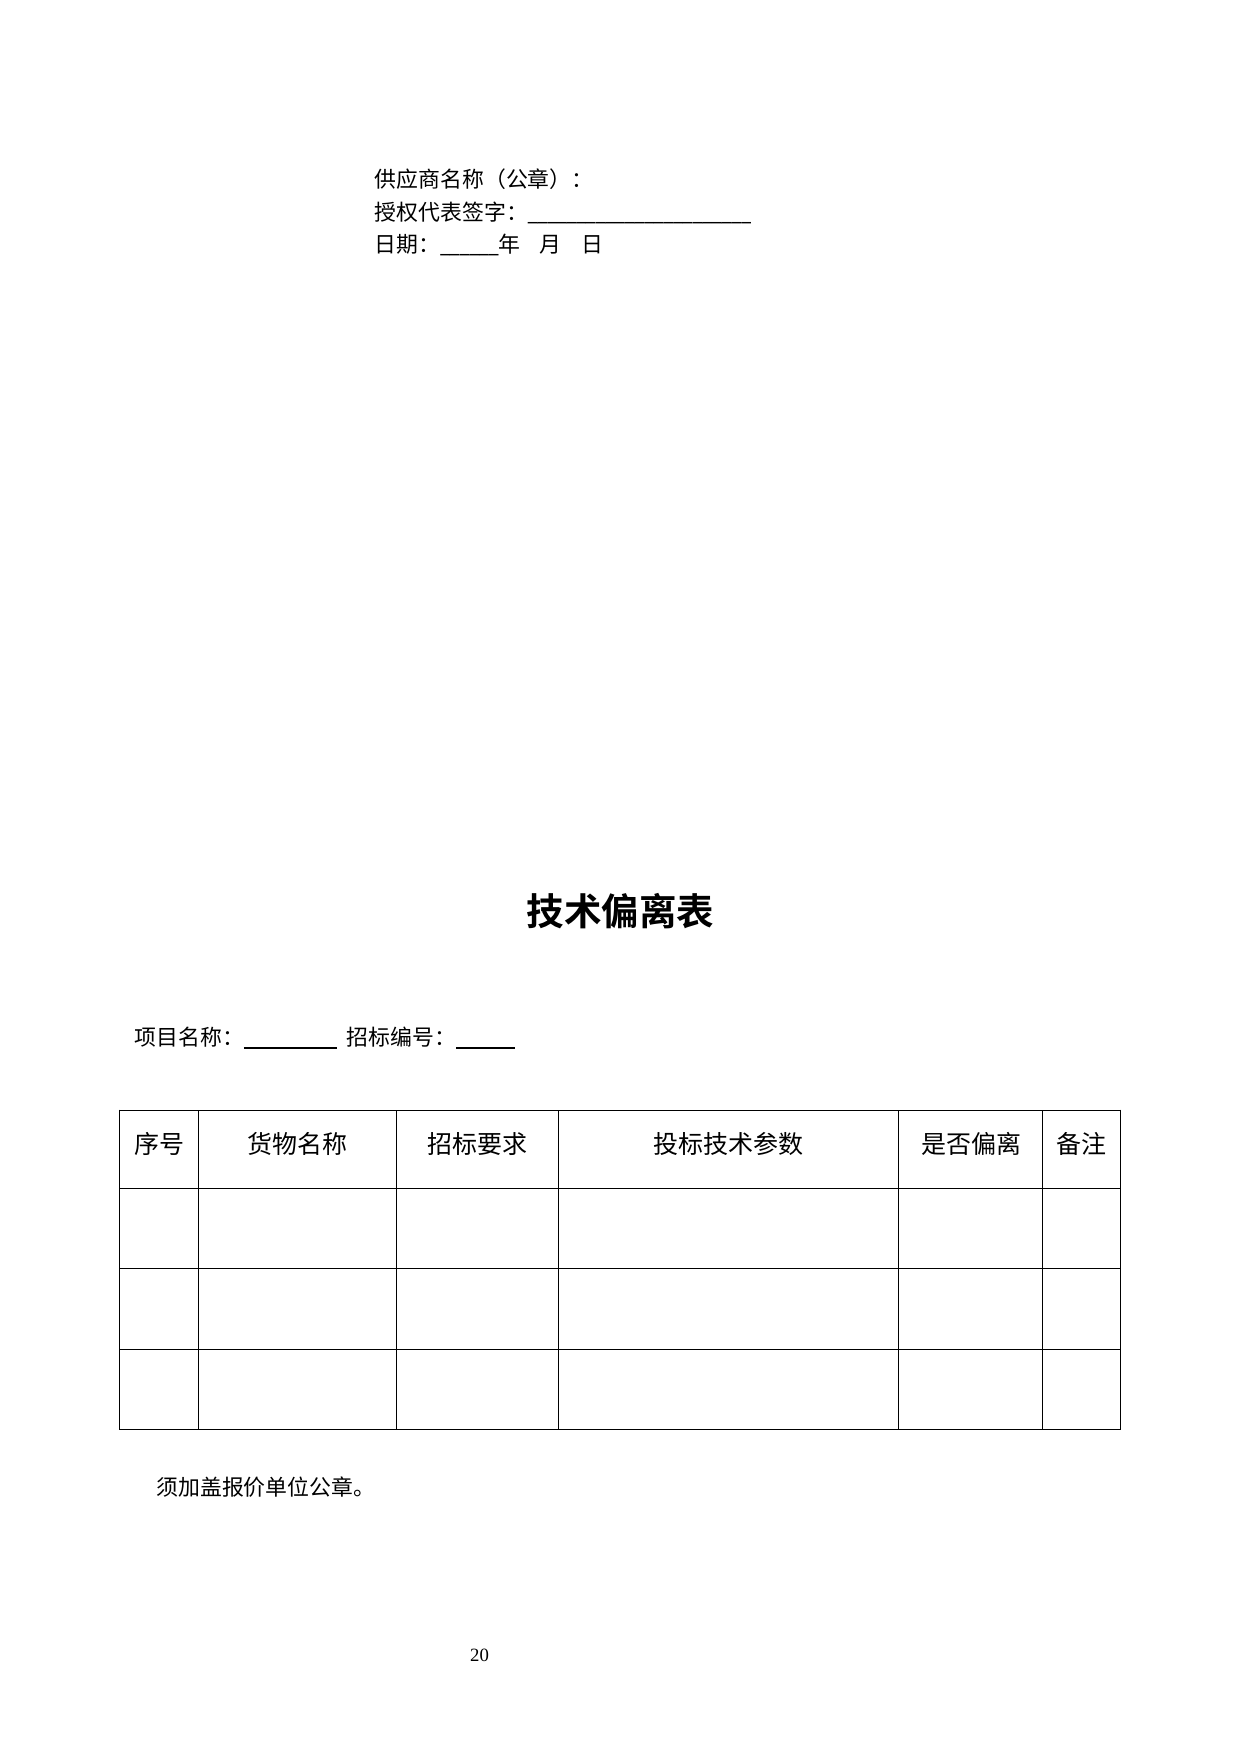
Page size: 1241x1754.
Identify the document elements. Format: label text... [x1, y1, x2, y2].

table_cell [899, 1189, 1042, 1268]
text 须加盖报价单位公章。 [112, 1470, 1128, 1502]
table_cell [120, 1189, 198, 1268]
table_header 货物名称 [199, 1111, 396, 1188]
text 项目名称： 招标编号： [112, 1019, 1128, 1052]
table_header 是否偏离 [899, 1111, 1042, 1188]
table_cell [199, 1350, 396, 1429]
table_cell [397, 1269, 558, 1349]
table_cell [559, 1269, 898, 1349]
table_cell [397, 1350, 558, 1429]
table_cell [899, 1350, 1042, 1429]
table_cell [199, 1189, 396, 1268]
table_cell [899, 1269, 1042, 1349]
text 授权代表签字：_______________________ [112, 194, 1128, 227]
text 日期：______年 月 日 [112, 227, 1128, 259]
text 技术偏离表 [112, 877, 1128, 942]
table_header 招标要求 [397, 1111, 558, 1188]
table_cell [1043, 1350, 1120, 1429]
text 供应商名称（公章）： [112, 162, 1128, 194]
table_header 备注 [1043, 1111, 1120, 1188]
table_cell [120, 1350, 198, 1429]
table_cell [120, 1269, 198, 1349]
table_cell [1043, 1189, 1120, 1268]
table_cell [397, 1189, 558, 1268]
table_cell [559, 1189, 898, 1268]
table_header 序号 [120, 1111, 198, 1188]
table_cell [559, 1350, 898, 1429]
table_cell [199, 1269, 396, 1349]
table_cell [1043, 1269, 1120, 1349]
table_header 投标技术参数 [559, 1111, 898, 1188]
